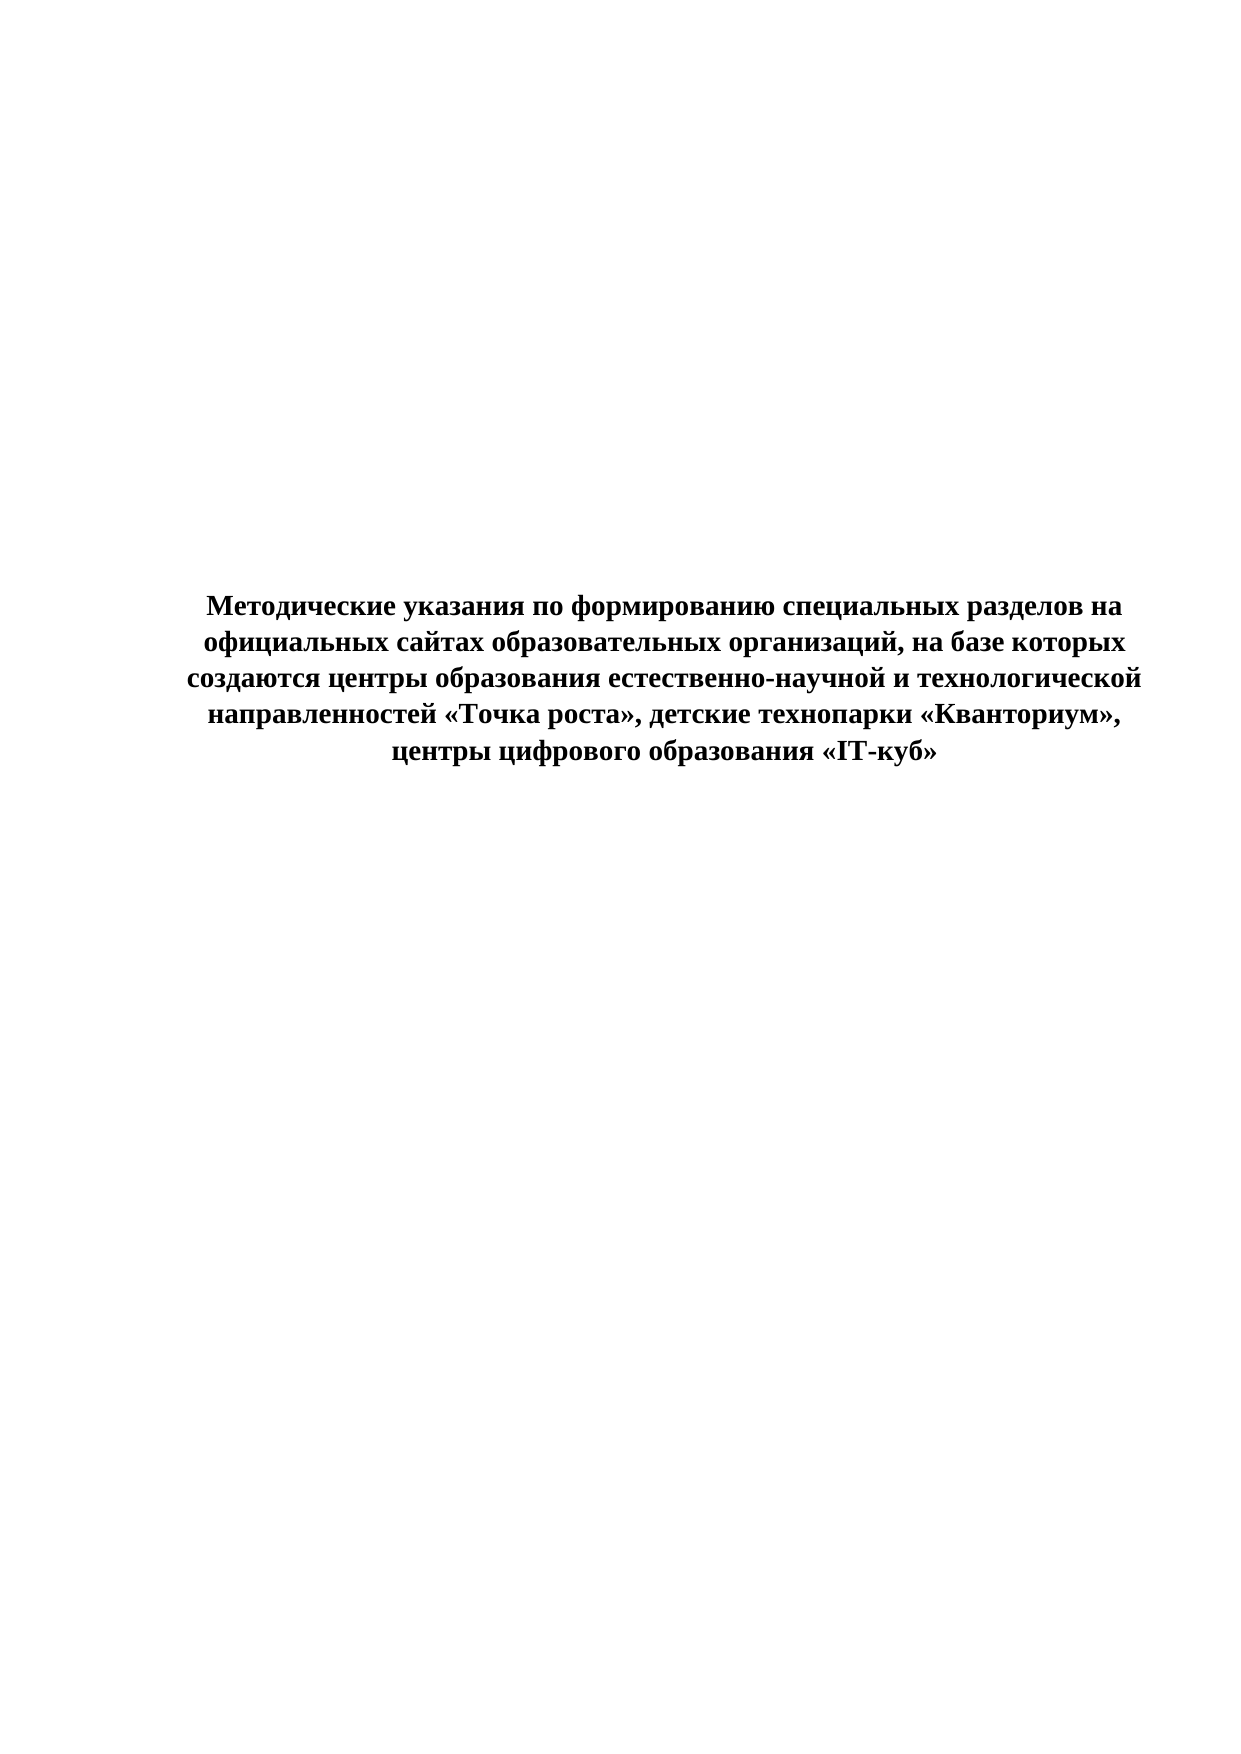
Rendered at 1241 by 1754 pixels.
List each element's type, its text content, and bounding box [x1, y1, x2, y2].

text Методические указания по формированию специальных разделов на официальных сайтах образовательных организаций, на базе которых создаются центры образования естественно-научной и технологической направленностей «Точка роста», детские технопарки «Кванториум», центры цифрового образования «IT-куб» [177, 588, 1152, 766]
